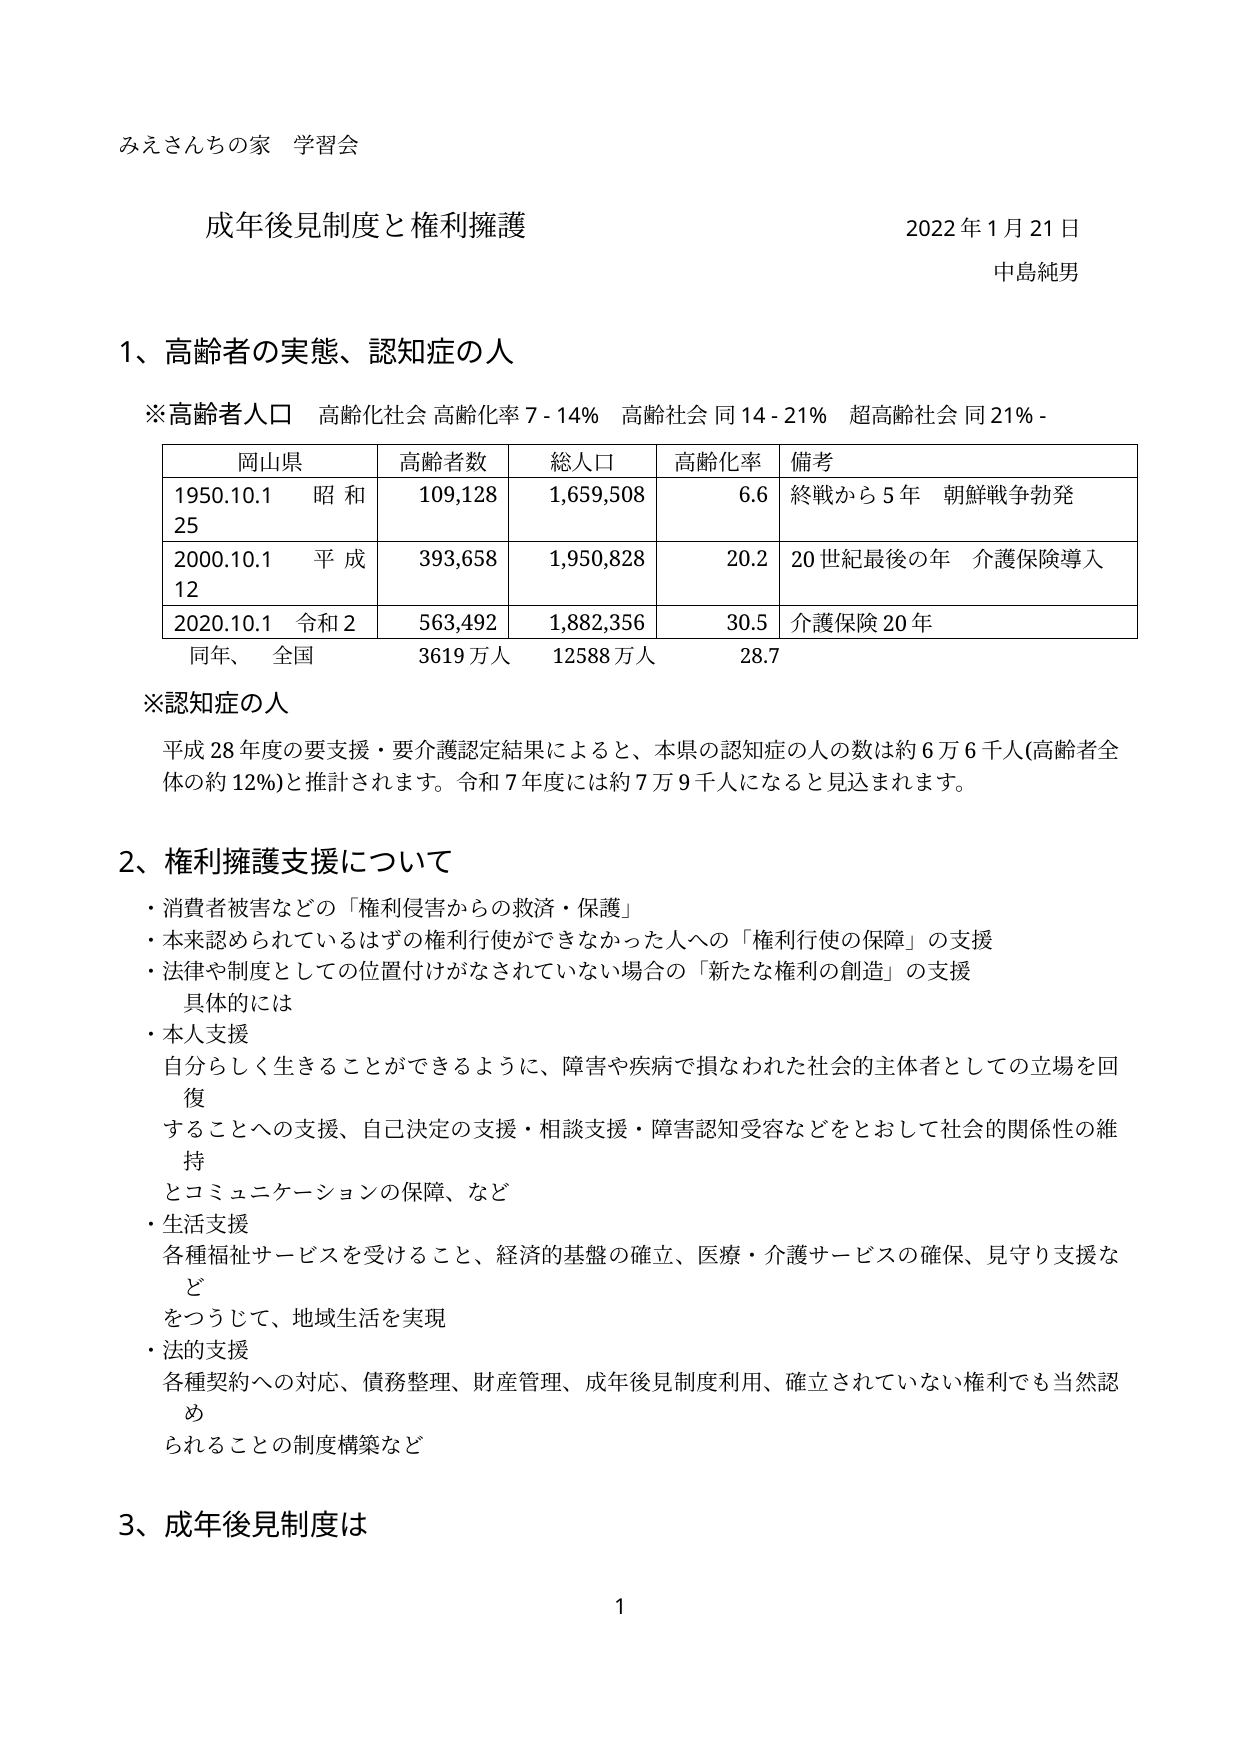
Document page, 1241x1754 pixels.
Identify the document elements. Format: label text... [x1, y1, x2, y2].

text 2、権利擁護支援について [118, 828, 1122, 891]
text ・生活支援 [118, 1207, 1122, 1238]
table_cell 1,882,356 [509, 606, 656, 638]
table_cell 2020.10.1 令和2 [163, 606, 377, 638]
table_cell 1,659,508 [509, 478, 656, 541]
table_header 総人口 [509, 445, 656, 477]
table_header 高齢者数 [378, 445, 508, 477]
table_cell 2000.10.1 平成12 [163, 542, 377, 605]
text 具体的には [118, 986, 1122, 1018]
text ※認知症の人 [118, 670, 1122, 733]
text 1、高齢者の実態、認知症の人 [118, 318, 1122, 381]
table_cell 109,128 [378, 478, 508, 541]
table_cell 終戦から5年 朝鮮戦争勃発 [780, 478, 1137, 541]
table_cell 30.5 [657, 606, 779, 638]
text ※高齢者人口 高齢化社会 高齢化率7 - 14% 高齢社会 同14 - 21% 超高齢社会 同21% - [118, 381, 1122, 444]
text 体の約12%)と推計されます。令和7年度には約7万9千人になると見込まれます。 [118, 765, 1122, 797]
text 自分らしく生きることができるように、障害や疾病で損なわれた社会的主体者としての立場を回復 [162, 1049, 1122, 1112]
table_cell 1,950,828 [509, 542, 656, 605]
text 成年後見制度と権利擁護 2022年1月21日 [118, 192, 1122, 255]
text 各種福祉サービスを受けること、経済的基盤の確立、医療・介護サービスの確保、見守り支援など [118, 1238, 1122, 1302]
text することへの支援、自己決定の支援・相談支援・障害認知受容などをとおして社会的関係性の維持 [162, 1112, 1122, 1175]
table_cell 介護保険20年 [780, 606, 1137, 638]
text ・法的支援 [118, 1333, 1122, 1365]
table_cell 20.2 [657, 542, 779, 605]
table_header 高齢化率 [657, 445, 779, 477]
text 平成28年度の要支援・要介護認定結果によると、本県の認知症の人の数は約6万6千人(高齢者全 [118, 733, 1122, 765]
text 中島純男 [118, 255, 1122, 286]
text 同年、 全国 3619万人 12588万人 28.7 [118, 639, 1122, 670]
text ・本人支援 [118, 1018, 1122, 1049]
text ・本来認められているはずの権利行使ができなかった人への「権利行使の保障」の支援 [118, 923, 1122, 954]
table_cell 393,658 [378, 542, 508, 605]
text ・消費者被害などの「権利侵害からの救済・保護」 [140, 891, 1122, 923]
text られることの制度構築など [162, 1428, 1122, 1459]
text 3、成年後見制度は [118, 1491, 1122, 1554]
table_header 岡山県 [163, 445, 377, 477]
table_cell 6.6 [657, 478, 779, 541]
table_cell 20世紀最後の年 介護保険導入 [780, 542, 1137, 605]
table_cell 563,492 [378, 606, 508, 638]
table_cell 1950.10.1 昭和25 [163, 478, 377, 541]
text ・法律や制度としての位置付けがなされていない場合の「新たな権利の創造」の支援 [118, 954, 1122, 986]
text みえさんちの家 学習会 [118, 129, 1122, 160]
text とコミュニケーションの保障、など [162, 1175, 1122, 1207]
text 各種契約への対応、債務整理、財産管理、成年後見制度利用、確立されていない権利でも当然認め [162, 1365, 1122, 1428]
table_header 備考 [780, 445, 1137, 477]
text をつうじて、地域生活を実現 [118, 1302, 1122, 1333]
